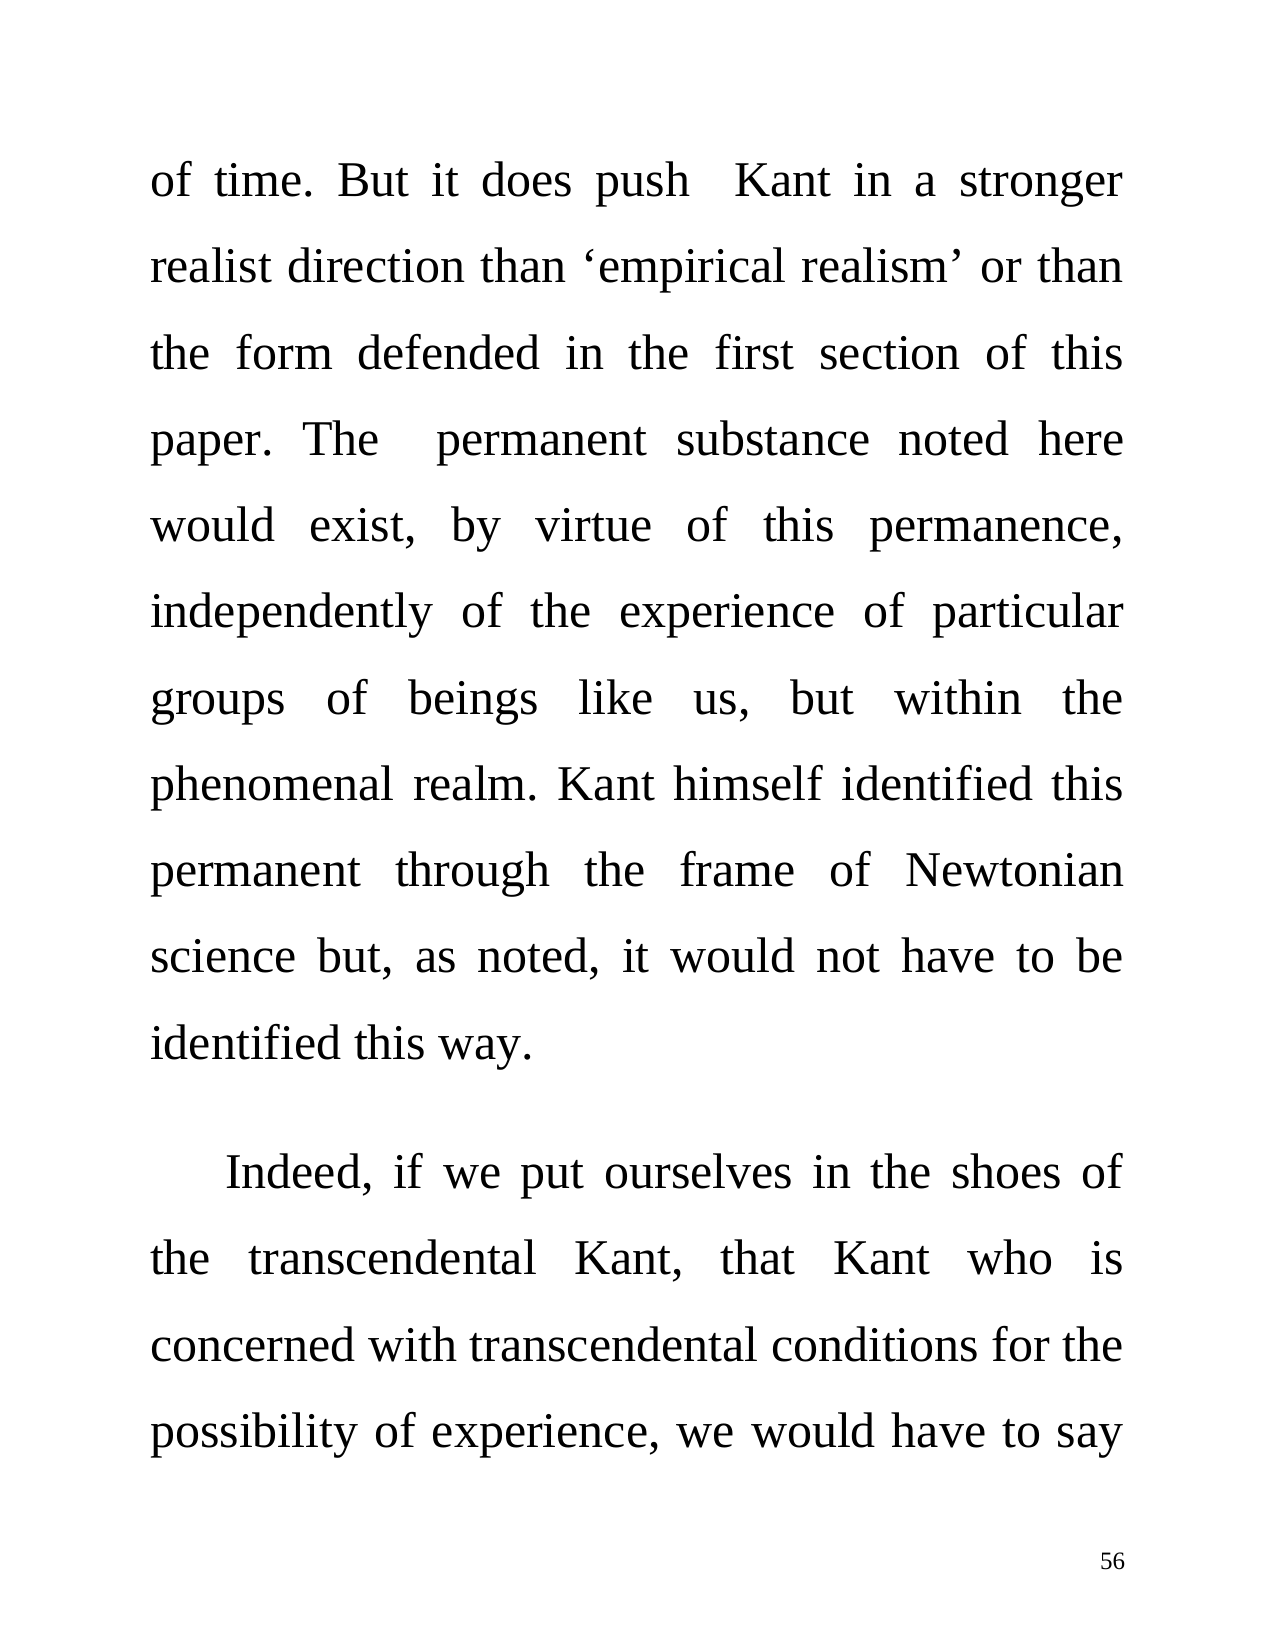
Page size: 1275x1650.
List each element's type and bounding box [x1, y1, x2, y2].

text [150, 150, 1125, 1070]
text [150, 1142, 1125, 1458]
